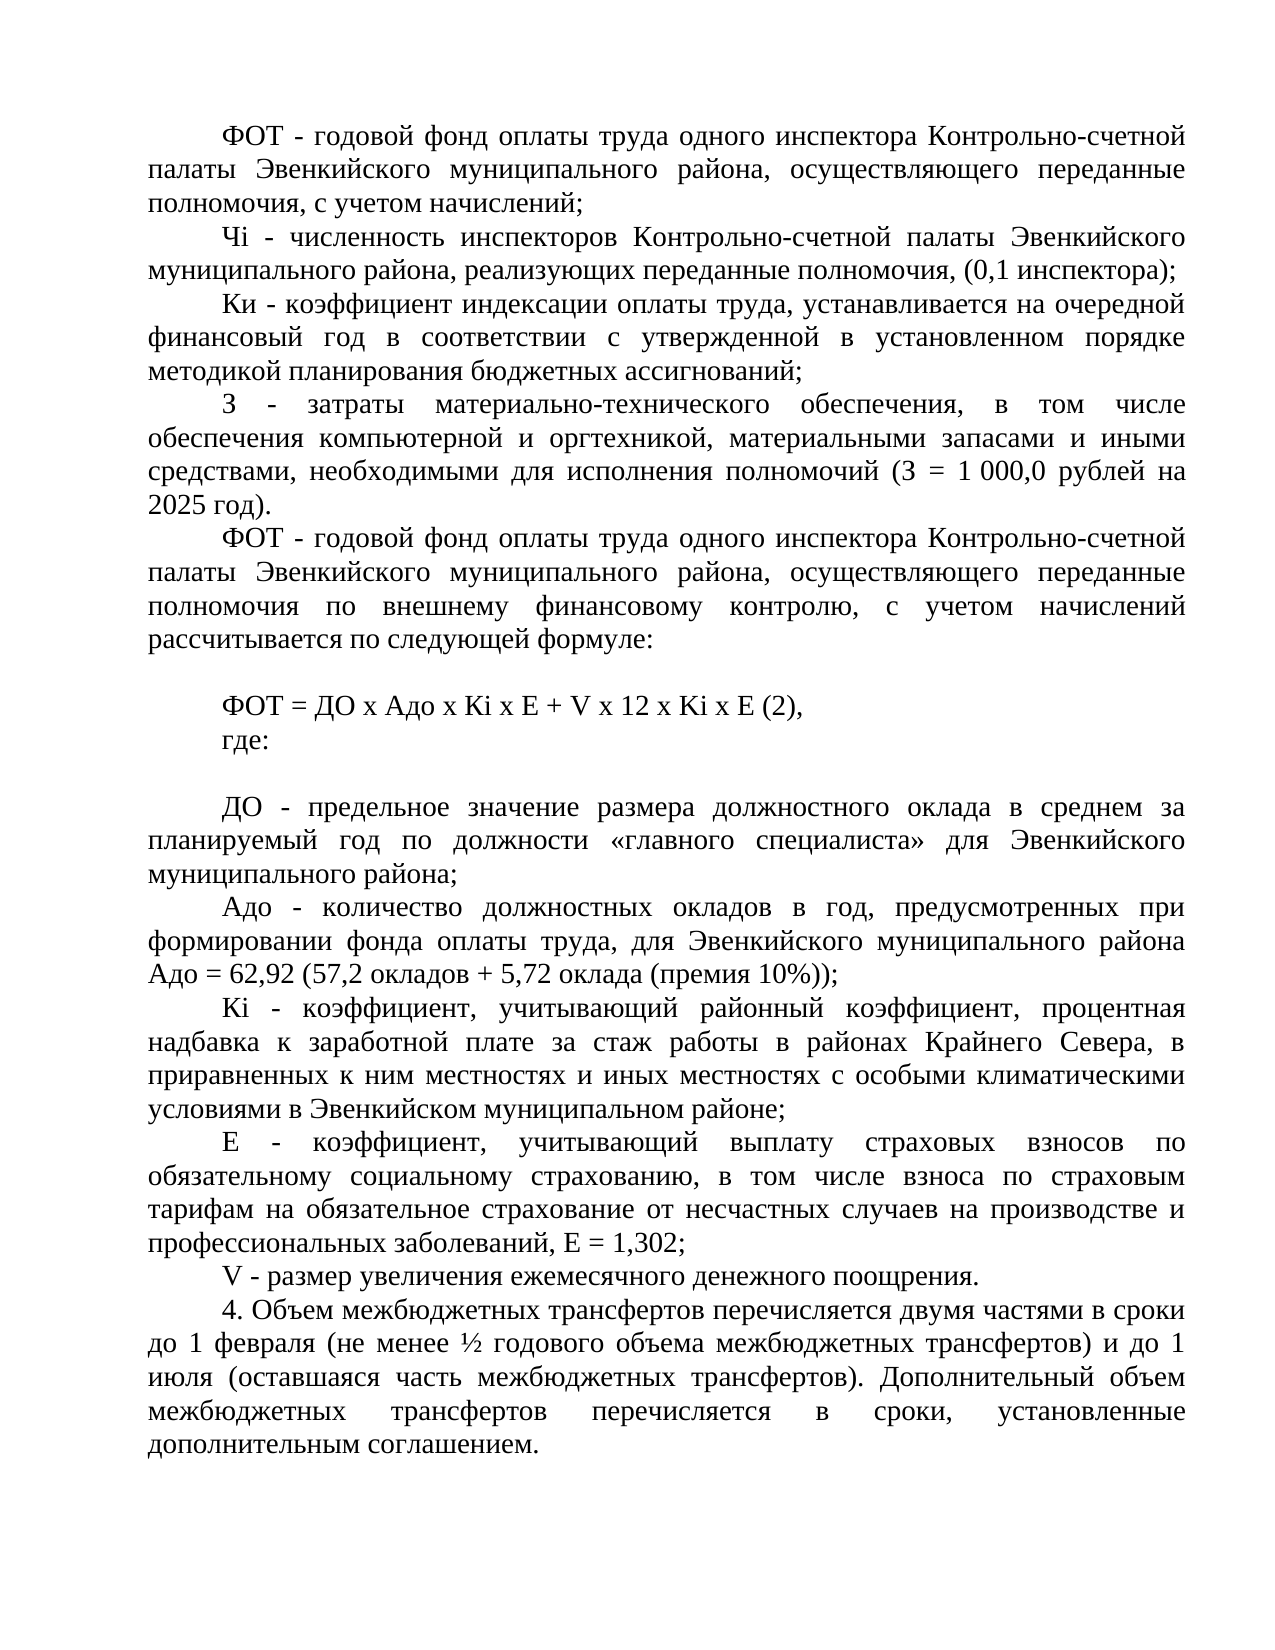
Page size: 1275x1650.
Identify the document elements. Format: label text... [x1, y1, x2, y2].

text ФОТ - годовой фонд оплаты труда одного инспектора Контрольно-счетной палаты Эвенкийского муниципального района, осуществляющего переданные полномочия по внешнему финансовому контролю, с учетом начислений рассчитывается по следующей формуле: [148, 521, 1186, 655]
text ДО - предельное значение размера должностного оклада в среднем за планируемый год по должности «главного специалиста» для Эвенкийского муниципального района; [148, 789, 1186, 889]
text 4. Объем межбюджетных трансфертов перечисляется двумя частями в сроки до 1 февраля (не менее ½ годового объема межбюджетных трансфертов) и до 1 июля (оставшаяся часть межбюджетных трансфертов). Дополнительный объем межбюджетных трансфертов перечисляется в сроки, установленные дополнительным соглашением. [148, 1292, 1186, 1460]
text Кi - коэффициент, учитывающий районный коэффициент, процентная надбавка к заработной плате за стаж работы в районах Крайнего Севера, в приравненных к ним местностях и иных местностях с особыми климатическими условиями в Эвенкийском муниципальном районе; [148, 990, 1186, 1124]
text Адо - количество должностных окладов в год, предусмотренных при формировании фонда оплаты труда, для Эвенкийского муниципального района Адо = 62,92 (57,2 окладов + 5,72 оклада (премия 10%)); [148, 889, 1186, 990]
text ФОТ - годовой фонд оплаты труда одного инспектора Контрольно-счетной палаты Эвенкийского муниципального района, осуществляющего переданные полномочия, с учетом начислений; [148, 118, 1186, 219]
text З - затраты материально-технического обеспечения, в том числе обеспечения компьютерной и оргтехникой, материальными запасами и иными средствами, необходимыми для исполнения полномочий (З = 1 000,0 рублей на 2025 год). [148, 386, 1186, 521]
text Ки - коэффициент индексации оплаты труда, устанавливается на очередной финансовый год в соответствии с утвержденной в установленном порядке методикой планирования бюджетных ассигнований; [148, 286, 1186, 386]
text V - размер увеличения ежемесячного денежного поощрения. [148, 1258, 1186, 1292]
text Е - коэффициент, учитывающий выплату страховых взносов по обязательному социальному страхованию, в том числе взноса по страховым тарифам на обязательное страхование от несчастных случаев на производстве и профессиональных заболеваний, Е = 1,302; [148, 1124, 1186, 1258]
text Чi - численность инспекторов Контрольно-счетной палаты Эвенкийского муниципального района, реализующих переданные полномочия, (0,1 инспектора); [148, 219, 1186, 286]
text ФОТ = ДО х Адо х Кi х Е + V x 12 x Ki x E (2), [148, 688, 1186, 722]
text где: [148, 722, 1186, 755]
